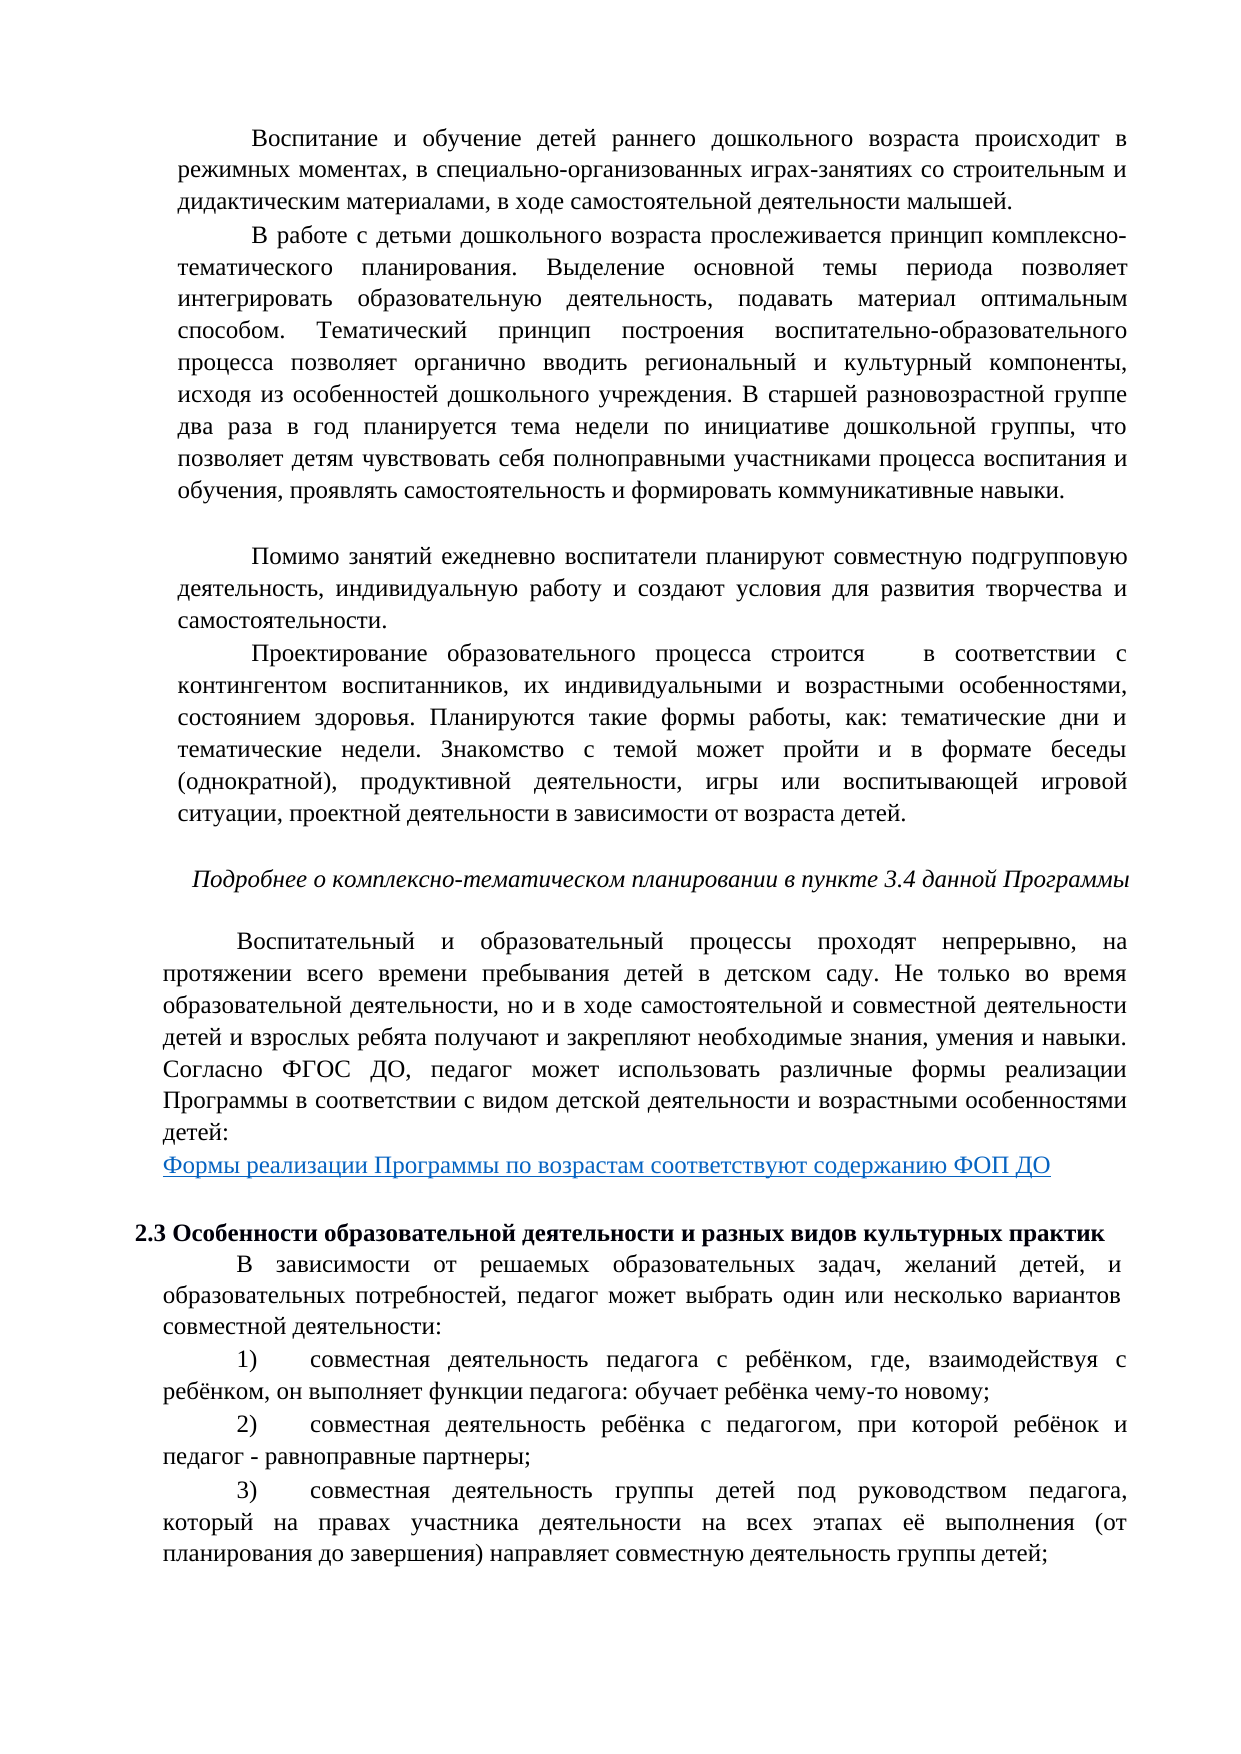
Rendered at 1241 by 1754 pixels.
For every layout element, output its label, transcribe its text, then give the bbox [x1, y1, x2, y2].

text Воспитание и обучение детей раннего дошкольного возраста происходит в режимных моментах, в специально-организованных играх-занятиях со строительным и дидактическим материалами, в ходе самостоятельной деятельности малышей. [177, 123, 1127, 215]
subtitle 2.3 Особенности образовательной деятельности и разных видов культурных практик [134, 1218, 1153, 1247]
text Подробнее о комплексно-тематическом планировании в пункте 3.4 данной Программы [89, 864, 1130, 893]
text Проектирование образовательного процесса строится в соответствии с контингентом воспитанников, их индивидуальными и возрастными особенностями, состоянием здоровья. Планируются такие формы работы, как: тематические дни и тематические недели. Знакомство с темой может пройти и в формате беседы (однократной), продуктивной деятельности, игры или воспитывающей игровой ситуации, проектной деятельности в зависимости от возраста детей. [177, 638, 1128, 826]
text Воспитательный и образовательный процессы проходят непрерывно, на протяжении всего времени пребывания детей в детском саду. Не только во время образовательной деятельности, но и в ходе самостоятельной и совместной деятельности детей и взрослых ребята получают и закрепляют необходимые знания, умения и навыки. Согласно ФГОС ДО, педагог может использовать различные формы реализации Программы в соответствии с видом детской деятельности и возрастными особенностями детей: [163, 926, 1128, 1146]
list совместная деятельность ребёнка с педагогом, при которой ребёнок и педагог - равноправные партнеры; [163, 1409, 1128, 1470]
text В зависимости от решаемых образовательных задач, желаний детей, и образовательных потребностей, педагог может выбрать один или несколько вариантов совместной деятельности: [163, 1249, 1122, 1340]
text Формы реализации Программы по возрастам соответствуют содержанию ФОП ДО [163, 1151, 1153, 1179]
text Помимо занятий ежедневно воспитатели планируют совместную подгрупповую деятельность, индивидуальную работу и создают условия для развития творчества и самостоятельности. [177, 541, 1128, 634]
list совместная деятельность группы детей под руководством педагога, который на правах участника деятельности на всех этапах её выполнения (от планирования до завершения) направляет совместную деятельность группы детей; [163, 1475, 1128, 1567]
list совместная деятельность педагога с ребёнком, где, взаимодействуя с ребёнком, он выполняет функции педагога: обучает ребёнка чему-то новому; [163, 1344, 1128, 1405]
text В работе с детьми дошкольного возраста прослеживается принцип комплексно-тематического планирования. Выделение основной темы периода позволяет интегрировать образовательную деятельность, подавать материал оптимальным способом. Тематический принцип построения воспитательно-образовательного процесса позволяет органично вводить региональный и культурный компоненты, исходя из особенностей дошкольного учреждения. В старшей разновозрастной группе два раза в год планируется тема недели по инициативе дошкольной группы, что позволяет детям чувствовать себя полноправными участниками процесса воспитания и обучения, проявлять самостоятельность и формировать коммуникативные навыки. [177, 220, 1128, 503]
